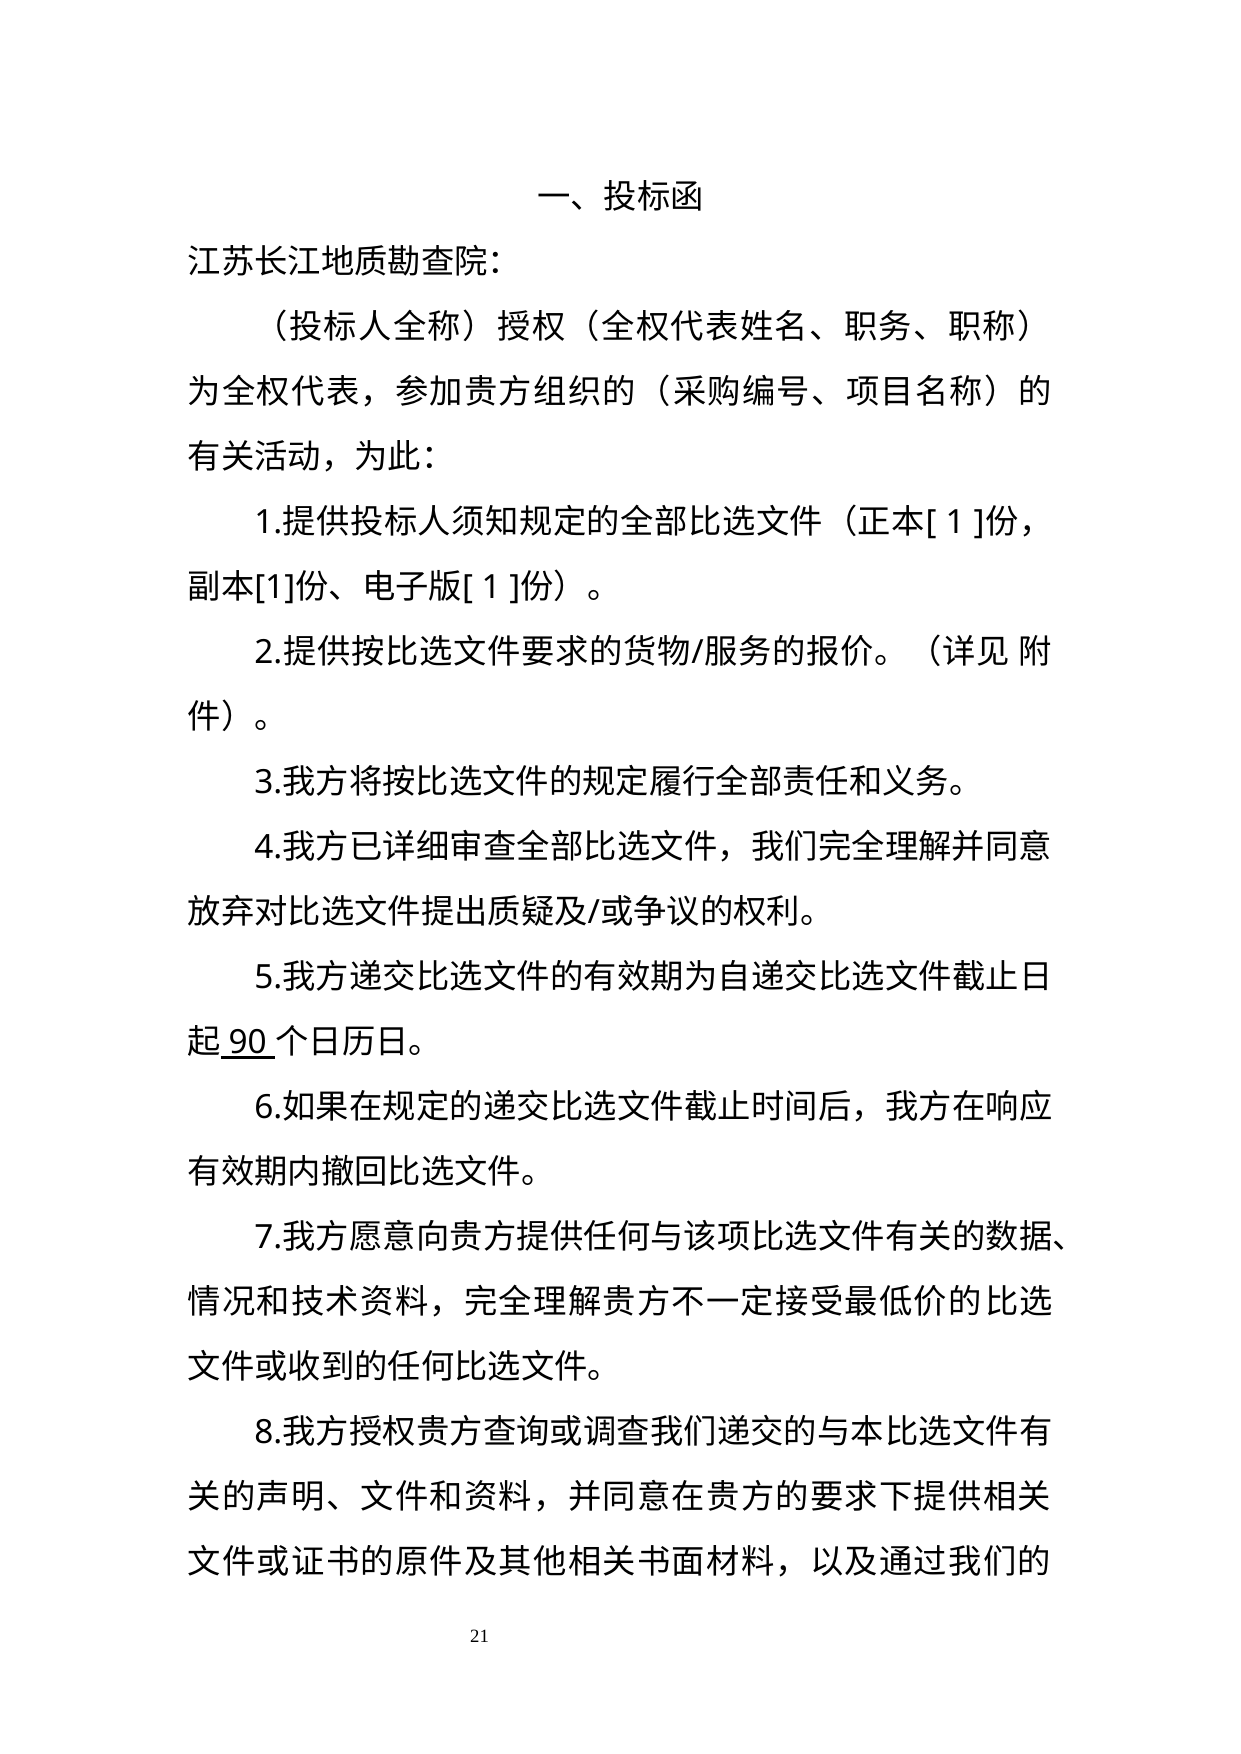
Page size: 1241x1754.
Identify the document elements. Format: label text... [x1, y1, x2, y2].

text 4.我方已详细审查全部比选文件，我们完全理解并同意放弃对比选文件提出质疑及/或争议的权利。 [187, 812, 1053, 942]
text 5.我方递交比选文件的有效期为自递交比选文件截止日起 90 个日历日。 [187, 942, 1053, 1072]
text 江苏长江地质勘查院： [187, 227, 1053, 292]
text 1.提供投标人须知规定的全部比选文件（正本[ 1 ]份，副本[1]份、电子版[ 1 ]份）。 [187, 487, 1053, 617]
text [187, 1397, 1053, 1592]
text 2.提供按比选文件要求的货物/服务的报价。（详见 附件）。 [187, 617, 1053, 747]
text 一、投标函 [187, 162, 1053, 227]
text 7.我方愿意向贵方提供任何与该项比选文件有关的数据、情况和技术资料，完全理解贵方不一定接受最低价的比选文件或收到的任何比选文件。 [187, 1202, 1053, 1397]
text 6.如果在规定的递交比选文件截止时间后，我方在响应有效期内撤回比选文件。 [187, 1072, 1053, 1202]
text （投标人全称）授权（全权代表姓名、职务、职称）为全权代表，参加贵方组织的（采购编号、项目名称）的有关活动，为此： [187, 292, 1053, 487]
text 3.我方将按比选文件的规定履行全部责任和义务。 [187, 747, 1053, 812]
